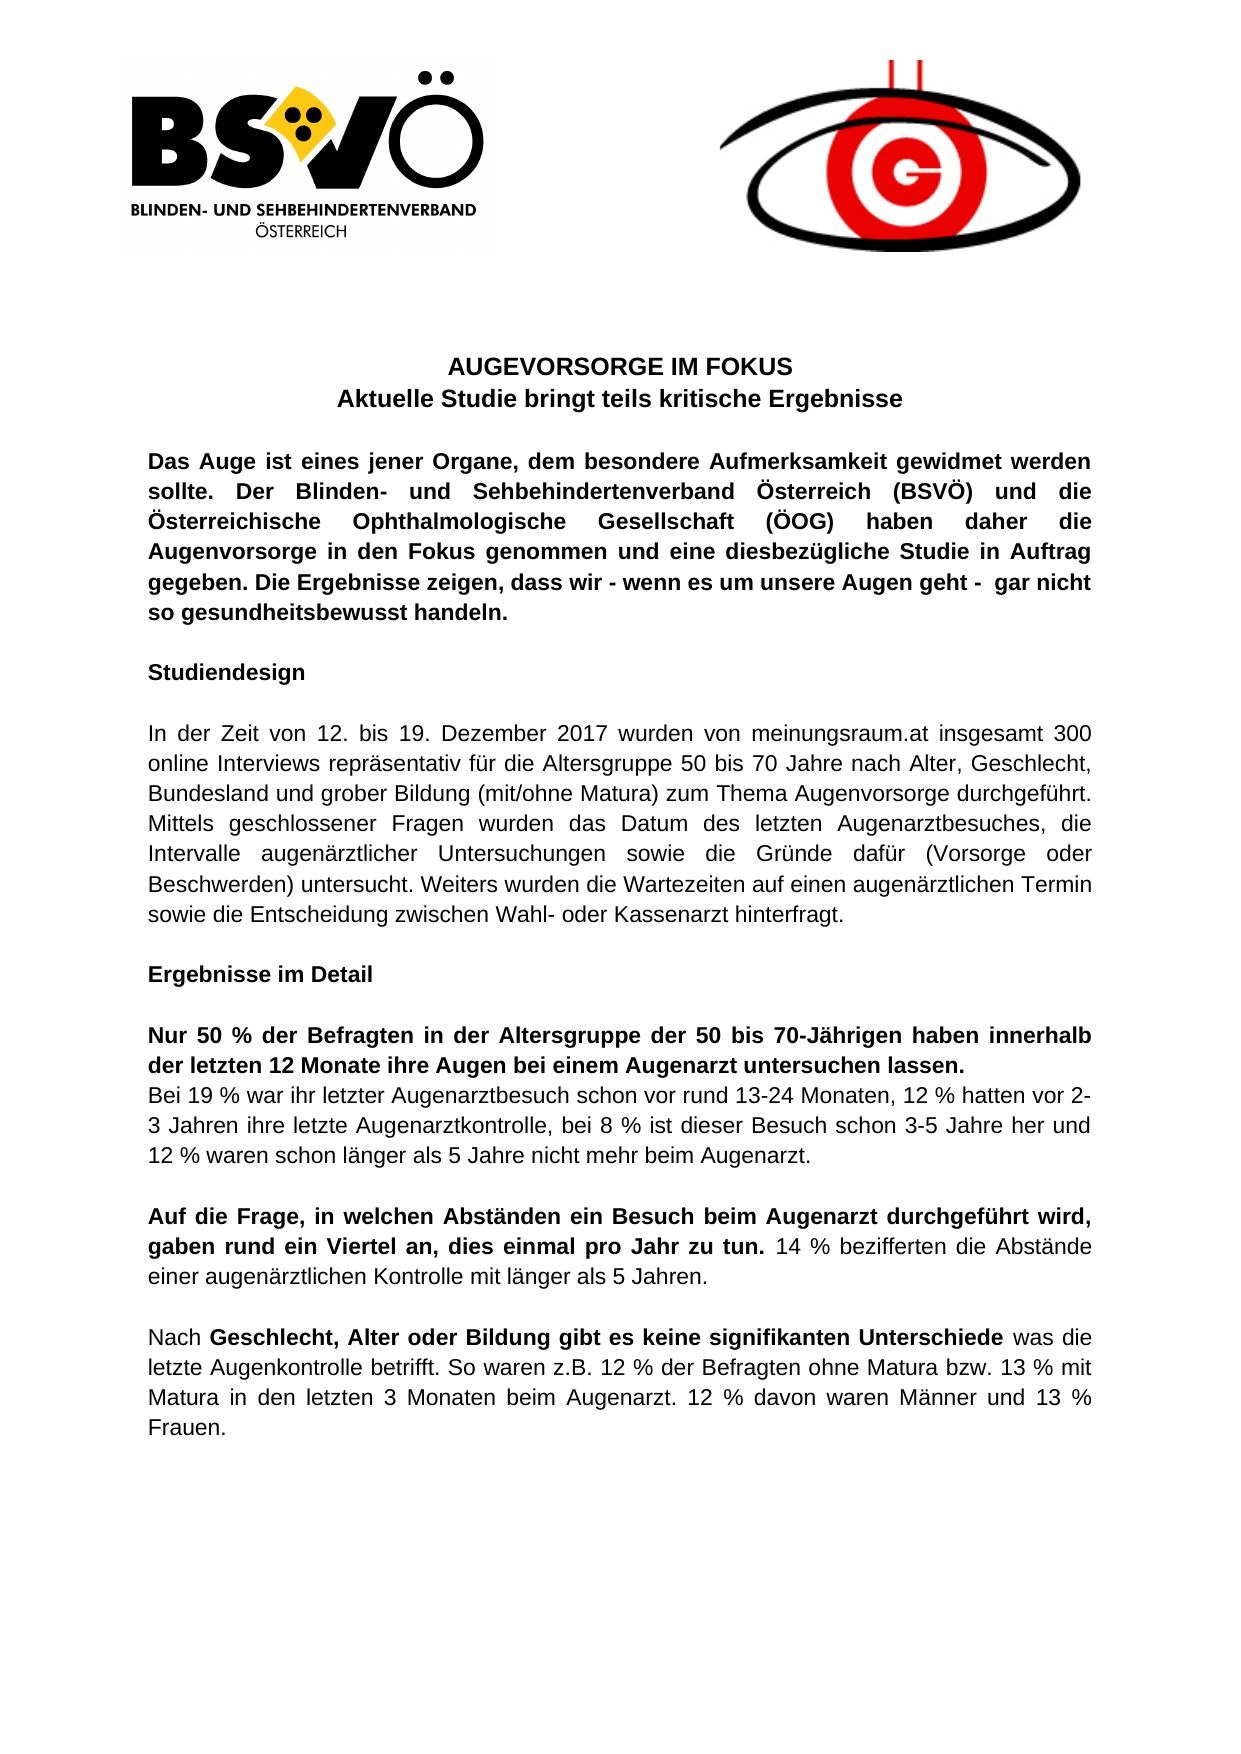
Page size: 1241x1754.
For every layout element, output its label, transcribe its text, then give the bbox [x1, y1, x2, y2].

text Das Auge ist eines jener Organe, dem besondere Aufmerksamkeit gewidmet werden sollte. Der Blinden- und Sehbehindertenverband Österreich (BSVÖ) und die Österreichische Ophthalmologische Gesellschaft (ÖOG) haben daher die Augenvorsorge in den Fokus genommen und eine diesbezügliche Studie in Auftrag gegeben. Die Ergebnisse zeigen, dass wir - wenn es um unsere Augen geht - gar nicht so gesundheitsbewusst handeln. [148, 448, 1092, 625]
text Studiendesign [148, 659, 1092, 686]
text Auf die Frage, in welchen Abständen ein Besuch beim Augenarzt durchgeführt wird, gaben rund ein Viertel an, dies einmal pro Jahr zu tun. 14 % bezifferten die Abstände einer augenärztlichen Kontrolle mit länger als 5 Jahren. [148, 1203, 1092, 1290]
text Nach Geschlecht, Alter oder Bildung gibt es keine signifikanten Unterschiede was die letzte Augenkontrolle betrifft. So waren z.B. 12 % der Befragten ohne Matura bzw. 13 % mit Matura in den letzten 3 Monaten beim Augenarzt. 12 % davon waren Männer und 13 % Frauen. [148, 1324, 1092, 1441]
text Bei 19 % war ihr letzter Augenarztbesuch schon vor rund 13-24 Monaten, 12 % hatten vor 2-3 Jahren ihre letzte Augenarztkontrolle, bei 8 % ist dieser Besuch schon 3-5 Jahre her und 12 % waren schon länger als 5 Jahre nicht mehr beim Augenarzt. [148, 1082, 1092, 1169]
text Nur 50 % der Befragten in der Altersgruppe der 50 bis 70-Jährigen haben innerhalb der letzten 12 Monate ihre Augen bei einem Augenarzt untersuchen lassen. [148, 1022, 1092, 1078]
picture [118, 60, 497, 252]
text AUGEVORSORGE IM FOKUS [148, 351, 1092, 380]
text In der Zeit von 12. bis 19. Dezember 2017 wurden von meinungsraum.at insgesamt 300 online Interviews repräsentativ für die Altersgruppe 50 bis 70 Jahre nach Alter, Geschlecht, Bundesland und grober Bildung (mit/ohne Matura) zum Thema Augenvorsorge durchgeführt. Mittels geschlossener Fragen wurden das Datum des letzten Augenarztbesuches, die Intervalle augenärztlicher Untersuchungen sowie die Gründe dafür (Vorsorge oder Beschwerden) untersucht. Weiters wurden die Wartezeiten auf einen augenärztlichen Termin sowie die Entscheidung zwischen Wahl- oder Kassenarzt hinterfragt. [148, 719, 1092, 927]
text Aktuelle Studie bringt teils kritische Ergebnisse [148, 384, 1092, 413]
picture [719, 60, 1082, 252]
text Ergebnisse im Detail [148, 961, 1092, 988]
